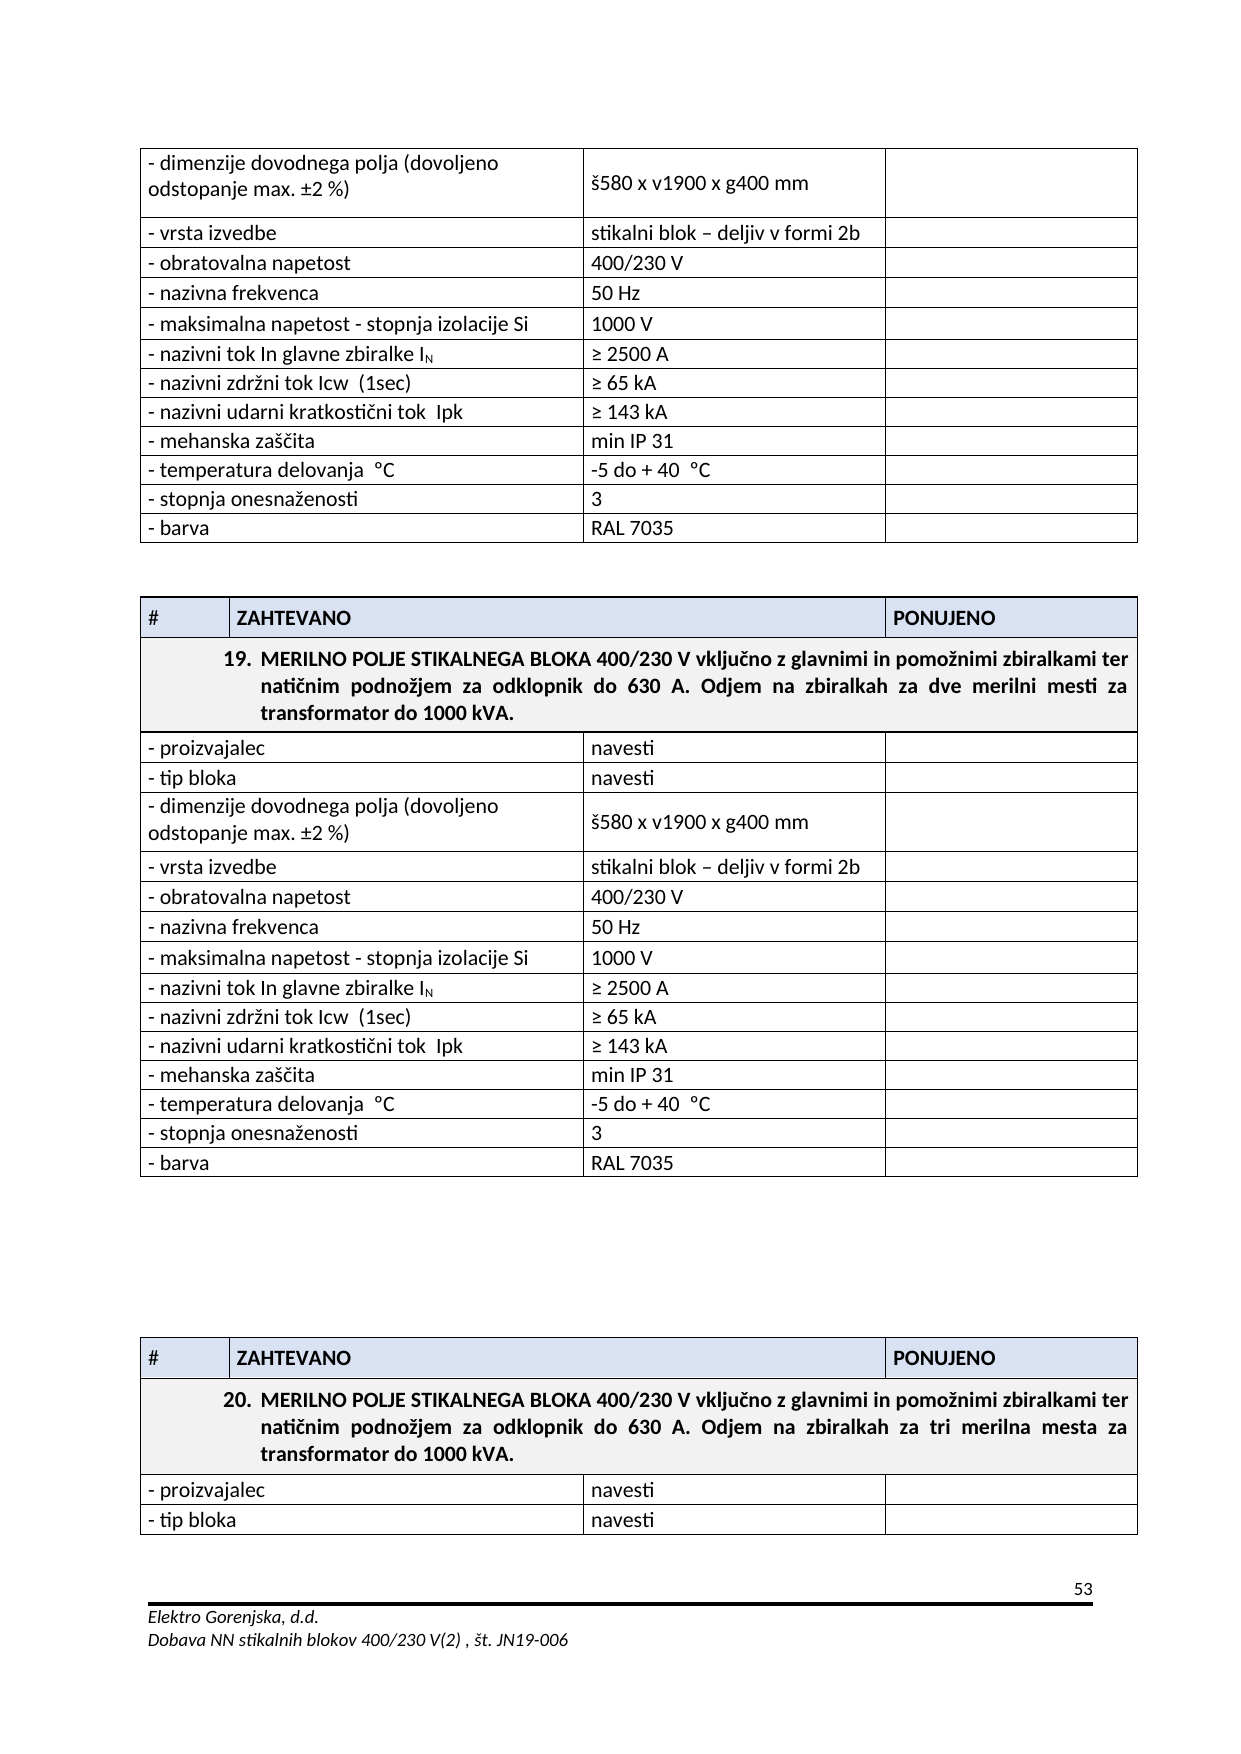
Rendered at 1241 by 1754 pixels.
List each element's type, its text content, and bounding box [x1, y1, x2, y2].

table_cell - nazivni zdržni tok Icw (1sec) [141, 1003, 583, 1031]
table_cell [886, 308, 1137, 338]
table_cell [886, 149, 1137, 217]
table_cell 400/230 V [584, 882, 885, 911]
table_cell [886, 398, 1137, 426]
table_cell min IP 31 [584, 1061, 885, 1089]
table_cell [886, 1505, 1137, 1534]
table_cell - tip bloka [141, 1505, 583, 1534]
table_cell 3 [584, 485, 885, 513]
table_cell 1000 V [584, 308, 885, 338]
table_cell [886, 427, 1137, 455]
table_cell - nazivni tok In glavne zbiralke IN [141, 974, 583, 1002]
table_cell -5 do + 40 ºC [584, 456, 885, 484]
table_cell - barva [141, 514, 583, 542]
table_cell š580 x v1900 x g400 mm [584, 793, 885, 851]
table_cell - stopnja onesnaženosti [141, 1119, 583, 1147]
table_cell stikalni blok – deljiv v formi 2b [584, 852, 885, 881]
table_header PONUJENO [886, 1338, 1137, 1377]
table_cell - maksimalna napetost - stopnja izolacije Si [141, 308, 583, 338]
table_cell - nazivni tok In glavne zbiralke IN [141, 340, 583, 368]
table_cell - proizvajalec [141, 1475, 583, 1504]
table_cell - mehanska zaščita [141, 1061, 583, 1089]
table_cell š580 x v1900 x g400 mm [584, 149, 885, 217]
table_cell - proizvajalec [141, 733, 583, 762]
table_cell [886, 1148, 1137, 1176]
table_cell - nazivni udarni kratkostični tok Ipk [141, 398, 583, 426]
table_cell - maksimalna napetost - stopnja izolacije Si [141, 942, 583, 973]
table_cell -5 do + 40 ºC [584, 1090, 885, 1118]
table_cell [886, 882, 1137, 911]
table_cell [886, 1475, 1137, 1504]
table_cell - barva [141, 1148, 583, 1176]
table_cell [886, 1003, 1137, 1031]
table_cell MERILNO POLJE STIKALNEGA BLOKA 400/230 V vključno z glavnimi in pomožnimi zbiralkami ter natičnim podnožjem za odklopnik do 630 A. Odjem na zbiralkah za dve merilni mesti za transformator do 1000 kVA. [141, 638, 1137, 731]
table_header # [141, 1338, 229, 1377]
table_cell [886, 218, 1137, 247]
table_cell - obratovalna napetost [141, 248, 583, 277]
table_cell - obratovalna napetost [141, 882, 583, 911]
table_cell [886, 793, 1137, 851]
table_cell [886, 1090, 1137, 1118]
table_cell - nazivna frekvenca [141, 912, 583, 941]
table_cell - nazivna frekvenca [141, 278, 583, 307]
table_cell ≥ 2500 A [584, 974, 885, 1002]
table_cell [886, 340, 1137, 368]
table_cell ≥ 65 kA [584, 369, 885, 397]
table_cell [886, 248, 1137, 277]
table_cell [886, 1032, 1137, 1060]
table_cell [886, 278, 1137, 307]
table_cell - nazivni zdržni tok Icw (1sec) [141, 369, 583, 397]
table_cell [886, 942, 1137, 973]
table_cell - temperatura delovanja ºC [141, 456, 583, 484]
table_cell [886, 733, 1137, 762]
table_cell RAL 7035 [584, 514, 885, 542]
table_cell - stopnja onesnaženosti [141, 485, 583, 513]
table_cell - dimenzije dovodnega polja (dovoljeno odstopanje max. ±2 %) [141, 149, 583, 217]
table_cell min IP 31 [584, 427, 885, 455]
table_header PONUJENO [886, 598, 1137, 637]
table_cell [886, 974, 1137, 1002]
table_cell RAL 7035 [584, 1148, 885, 1176]
table_cell 50 Hz [584, 278, 885, 307]
table_cell 1000 V [584, 942, 885, 973]
table_cell [886, 456, 1137, 484]
table_cell [886, 369, 1137, 397]
table_cell - mehanska zaščita [141, 427, 583, 455]
table_cell [886, 912, 1137, 941]
table_header ZAHTEVANO [230, 1338, 885, 1377]
table_cell [886, 1119, 1137, 1147]
table_cell 400/230 V [584, 248, 885, 277]
table_cell ≥ 143 kA [584, 398, 885, 426]
table_cell [886, 852, 1137, 881]
table_cell ≥ 143 kA [584, 1032, 885, 1060]
table_cell navesti [584, 1505, 885, 1534]
table_cell navesti [584, 733, 885, 762]
table_cell ≥ 2500 A [584, 340, 885, 368]
table_cell 3 [584, 1119, 885, 1147]
table_cell stikalni blok – deljiv v formi 2b [584, 218, 885, 247]
table_cell 50 Hz [584, 912, 885, 941]
table_cell MERILNO POLJE STIKALNEGA BLOKA 400/230 V vključno z glavnimi in pomožnimi zbiralkami ter natičnim podnožjem za odklopnik do 630 A. Odjem na zbiralkah za tri merilna mesta za transformator do 1000 kVA. [141, 1379, 1137, 1474]
table_cell [886, 514, 1137, 542]
table_cell [886, 1061, 1137, 1089]
table_cell navesti [584, 763, 885, 792]
table_cell - vrsta izvedbe [141, 218, 583, 247]
table_header # [141, 598, 229, 637]
table_cell - vrsta izvedbe [141, 852, 583, 881]
table_cell navesti [584, 1475, 885, 1504]
table_cell - dimenzije dovodnega polja (dovoljeno odstopanje max. ±2 %) [141, 793, 583, 851]
table_cell - tip bloka [141, 763, 583, 792]
table_cell [886, 763, 1137, 792]
table_cell ≥ 65 kA [584, 1003, 885, 1031]
table_cell - temperatura delovanja ºC [141, 1090, 583, 1118]
table_header ZAHTEVANO [230, 598, 885, 637]
table_cell [886, 485, 1137, 513]
table_cell - nazivni udarni kratkostični tok Ipk [141, 1032, 583, 1060]
